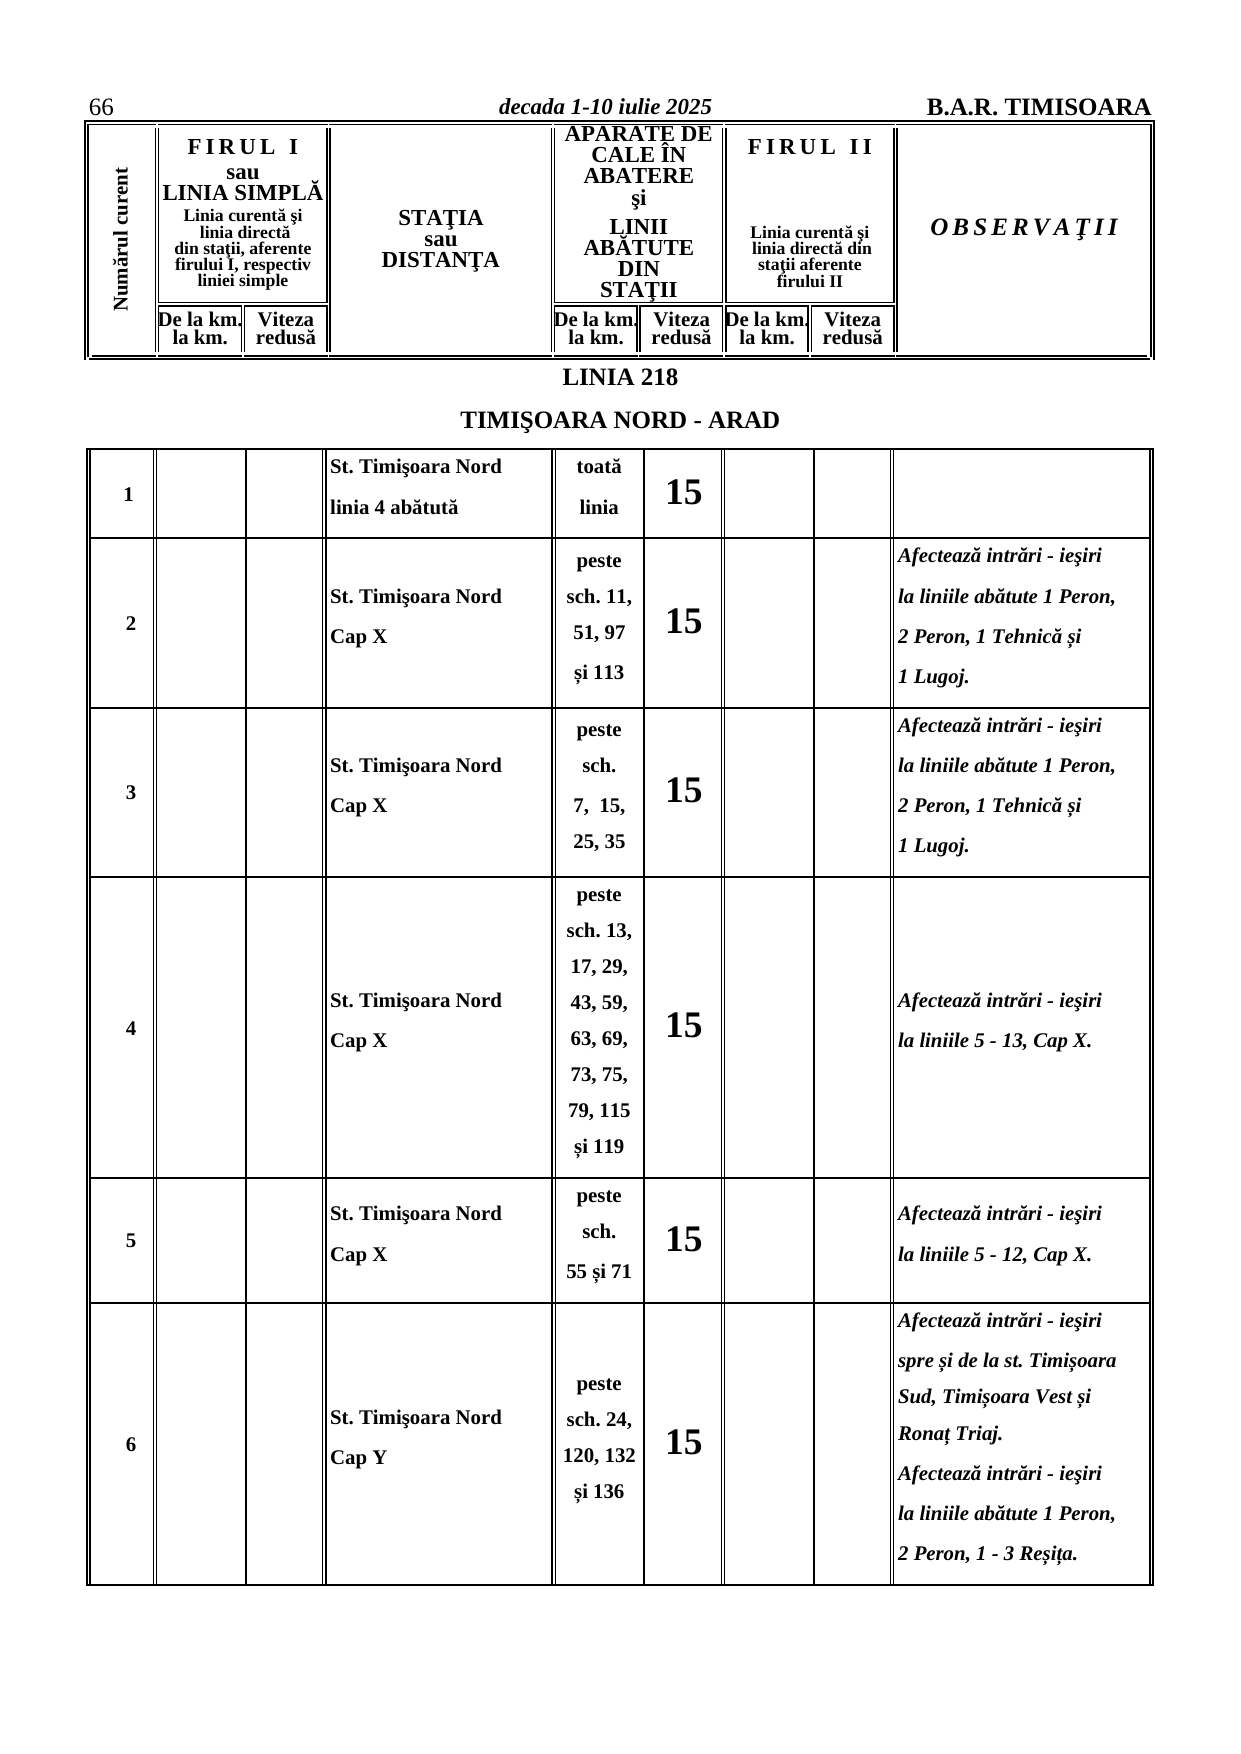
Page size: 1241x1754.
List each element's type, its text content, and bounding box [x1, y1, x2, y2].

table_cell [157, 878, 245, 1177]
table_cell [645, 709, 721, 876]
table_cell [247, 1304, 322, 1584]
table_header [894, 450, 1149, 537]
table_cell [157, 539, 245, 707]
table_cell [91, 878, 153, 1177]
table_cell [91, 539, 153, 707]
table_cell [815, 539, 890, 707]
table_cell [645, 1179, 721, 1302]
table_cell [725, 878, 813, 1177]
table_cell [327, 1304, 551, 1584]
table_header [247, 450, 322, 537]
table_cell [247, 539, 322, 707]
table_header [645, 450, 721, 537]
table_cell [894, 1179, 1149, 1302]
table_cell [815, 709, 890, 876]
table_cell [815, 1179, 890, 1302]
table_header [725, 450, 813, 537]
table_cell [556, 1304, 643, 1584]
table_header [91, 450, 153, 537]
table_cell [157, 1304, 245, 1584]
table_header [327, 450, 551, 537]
subtitle TIMIŞOARA NORD - ARAD [89, 405, 1152, 434]
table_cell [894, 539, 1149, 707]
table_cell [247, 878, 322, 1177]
subtitle LINIA 218 [89, 362, 1152, 391]
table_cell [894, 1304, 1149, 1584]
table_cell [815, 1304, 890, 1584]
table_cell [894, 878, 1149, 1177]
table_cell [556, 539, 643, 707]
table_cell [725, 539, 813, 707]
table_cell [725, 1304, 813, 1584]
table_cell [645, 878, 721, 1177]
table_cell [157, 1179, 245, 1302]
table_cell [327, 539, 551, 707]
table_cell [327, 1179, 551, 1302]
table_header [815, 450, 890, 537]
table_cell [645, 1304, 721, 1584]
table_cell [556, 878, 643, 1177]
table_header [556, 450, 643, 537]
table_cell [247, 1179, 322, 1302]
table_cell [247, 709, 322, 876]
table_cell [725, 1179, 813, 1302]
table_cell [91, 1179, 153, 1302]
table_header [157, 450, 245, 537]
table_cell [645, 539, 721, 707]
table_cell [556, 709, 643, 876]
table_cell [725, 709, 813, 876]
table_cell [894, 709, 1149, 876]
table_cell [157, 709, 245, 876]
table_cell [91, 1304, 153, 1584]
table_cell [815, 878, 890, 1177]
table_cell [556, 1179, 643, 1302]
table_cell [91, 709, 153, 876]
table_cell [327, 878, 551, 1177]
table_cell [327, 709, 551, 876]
